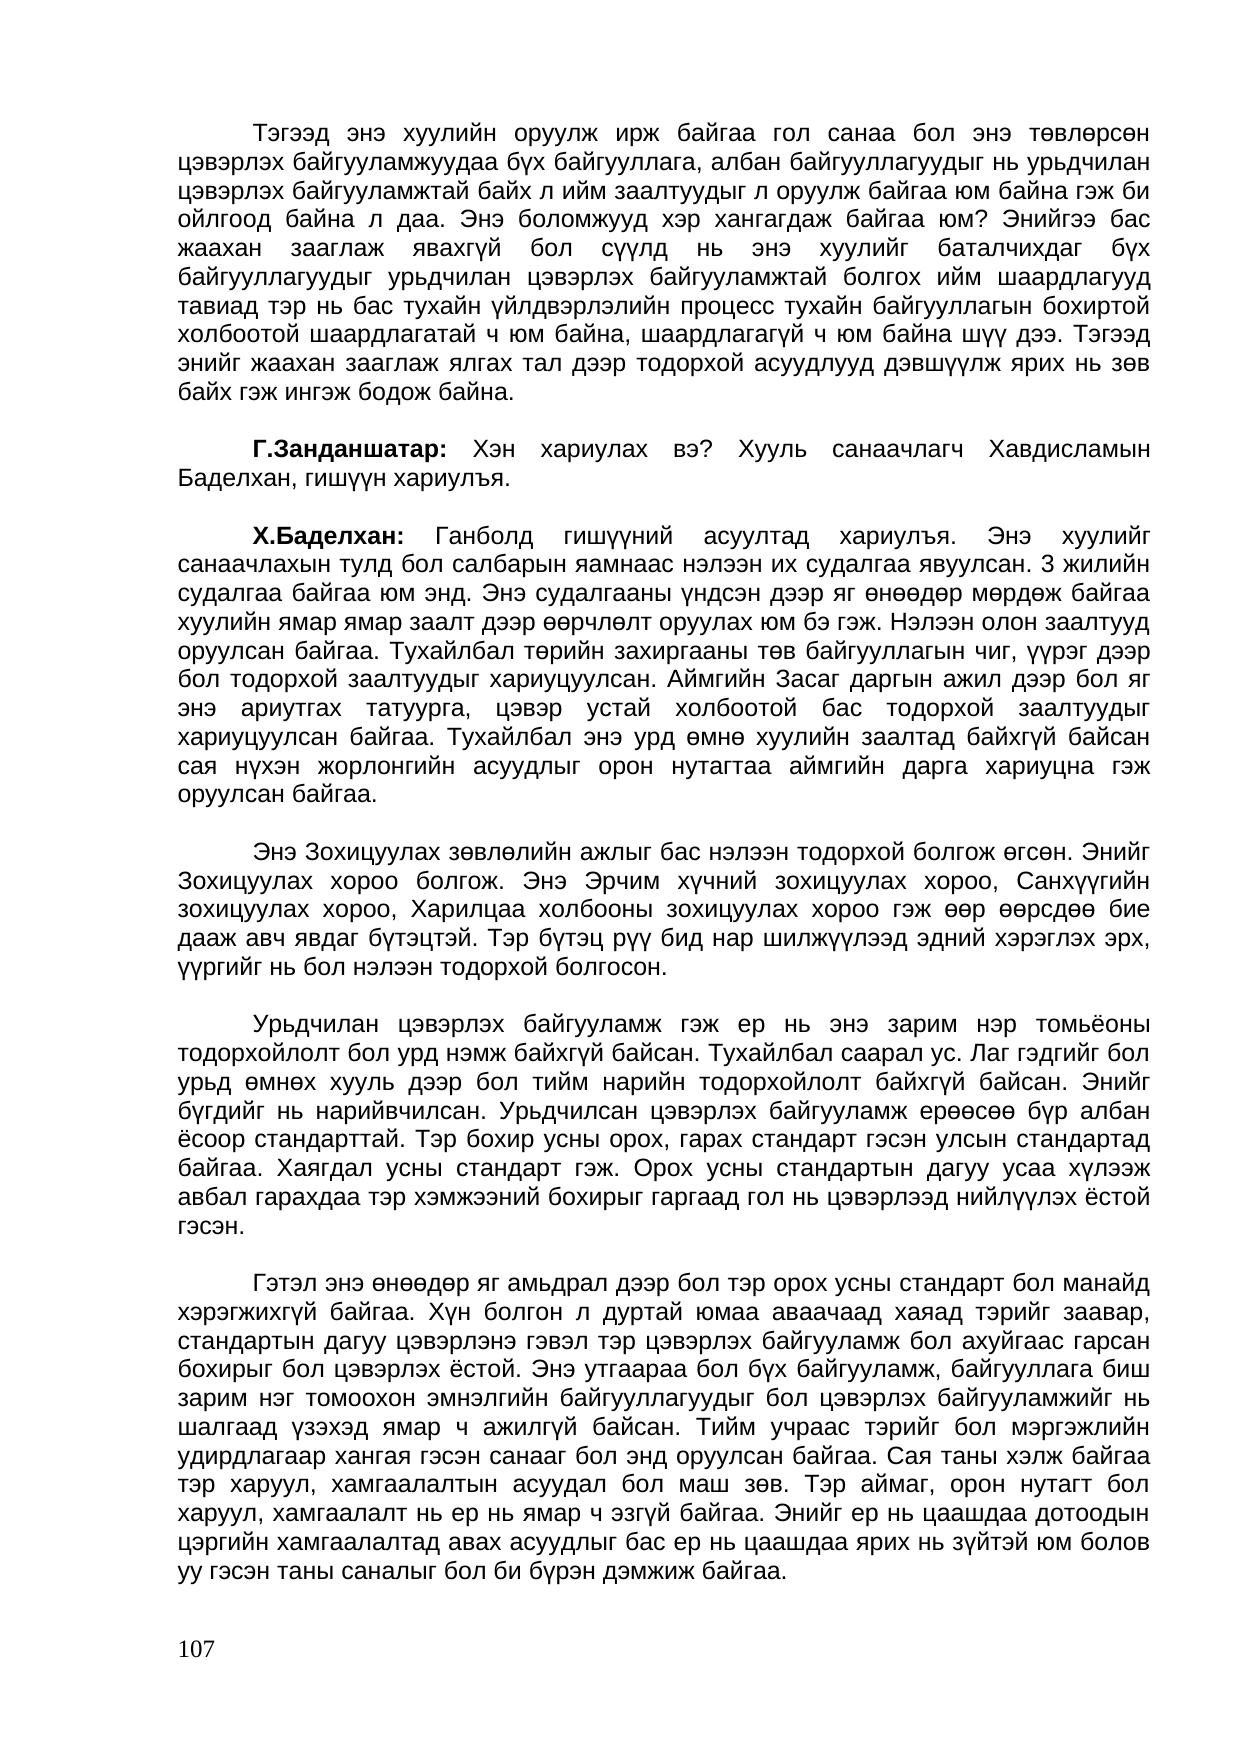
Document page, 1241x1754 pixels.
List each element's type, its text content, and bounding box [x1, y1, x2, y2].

text Энэ Зохицуулах зөвлөлийн ажлыг бас нэлээн тодорхой болгож өгсөн. Энийг Зохицуулах хороо болгож. Энэ Эрчим хүчний зохицуулах хороо, Санхүүгийн зохицуулах хороо, Харилцаа холбооны зохицуулах хороо гэж өөр өөрсдөө бие дааж авч явдаг бүтэцтэй. Тэр бүтэц рүү бид нар шилжүүлээд эдний хэрэглэх эрх, үүргийг нь бол нэлээн тодорхой болгосон. [177, 837, 1152, 981]
text Тэгээд энэ хуулийн оруулж ирж байгаа гол санаа бол энэ төвлөрсөн цэвэрлэх байгууламжуудаа бүх байгууллага, албан байгууллагуудыг нь урьдчилан цэвэрлэх байгууламжтай байх л ийм заалтуудыг л оруулж байгаа юм байна гэж би ойлгоод байна л даа. Энэ боломжууд хэр хангагдаж байгаа юм? Энийгээ бас жаахан зааглаж явахгүй бол сүүлд нь энэ хуулийг баталчихдаг бүх байгууллагуудыг урьдчилан цэвэрлэх байгууламжтай болгох ийм шаардлагууд тавиад тэр нь бас тухайн үйлдвэрлэлийн процесс тухайн байгууллагын бохиртой холбоотой шаардлагатай ч юм байна, шаардлагагүй ч юм байна шүү дээ. Тэгээд энийг жаахан зааглаж ялгах тал дээр тодорхой асуудлууд дэвшүүлж ярих нь зөв байх гэж ингэж бодож байна. [177, 118, 1152, 406]
text Урьдчилан цэвэрлэх байгууламж гэж ер нь энэ зарим нэр томьёоны тодорхойлолт бол урд нэмж байхгүй байсан. Тухайлбал саарал ус. Лаг гэдгийг бол урьд өмнөх хууль дээр бол тийм нарийн тодорхойлолт байхгүй байсан. Энийг бүгдийг нь нарийвчилсан. Урьдчилсан цэвэрлэх байгууламж ерөөсөө бүр албан ёсоор стандарттай. Тэр бохир усны орох, гарах стандарт гэсэн улсын стандартад байгаа. Хаягдал усны стандарт гэж. Орох усны стандартын дагуу усаа хүлээж авбал гарахдаа тэр хэмжээний бохирыг гаргаад гол нь цэвэрлээд нийлүүлэх ёстой гэсэн. [177, 1009, 1152, 1239]
text Г.Занданшатар: Хэн хариулах вэ? Хууль санаачлагч Хавдисламын Баделхан, гишүүн хариулъя. [177, 434, 1152, 492]
text Гэтэл энэ өнөөдөр яг амьдрал дээр бол тэр орох усны стандарт бол манайд хэрэгжихгүй байгаа. Хүн болгон л дуртай юмаа аваачаад хаяад тэрийг заавар, стандартын дагуу цэвэрлэнэ гэвэл тэр цэвэрлэх байгууламж бол ахуйгаас гарсан бохирыг бол цэвэрлэх ёстой. Энэ утгаараа бол бүх байгууламж, байгууллага биш зарим нэг томоохон эмнэлгийн байгууллагуудыг бол цэвэрлэх байгууламжийг нь шалгаад үзэхэд ямар ч ажилгүй байсан. Тийм учраас тэрийг бол мэргэжлийн удирдлагаар хангая гэсэн санааг бол энд оруулсан байгаа. Сая таны хэлж байгаа тэр харуул, хамгаалалтын асуудал бол маш зөв. Тэр аймаг, орон нутагт бол харуул, хамгаалалт нь ер нь ямар ч эзгүй байгаа. Энийг ер нь цаашдаа дотоодын цэргийн хамгаалалтад авах асуудлыг бас ер нь цаашдаа ярих нь зүйтэй юм болов уу гэсэн таны саналыг бол би бүрэн дэмжиж байгаа. [177, 1268, 1152, 1584]
text Х.Баделхан: Ганболд гишүүний асуултад хариулъя. Энэ хуулийг санаачлахын тулд бол салбарын яамнаас нэлээн их судалгаа явуулсан. 3 жилийн судалгаа байгаа юм энд. Энэ судалгааны үндсэн дээр яг өнөөдөр мөрдөж байгаа хуулийн ямар ямар заалт дээр өөрчлөлт оруулах юм бэ гэж. Нэлээн олон заалтууд оруулсан байгаа. Тухайлбал төрийн захиргааны төв байгууллагын чиг, үүрэг дээр бол тодорхой заалтуудыг хариуцуулсан. Аймгийн Засаг даргын ажил дээр бол яг энэ ариутгах татуурга, цэвэр устай холбоотой бас тодорхой заалтуудыг хариуцуулсан байгаа. Тухайлбал энэ урд өмнө хуулийн заалтад байхгүй байсан сая нүхэн жорлонгийн асуудлыг орон нутагтаа аймгийн дарга хариуцна гэж оруулсан байгаа. [177, 521, 1152, 808]
